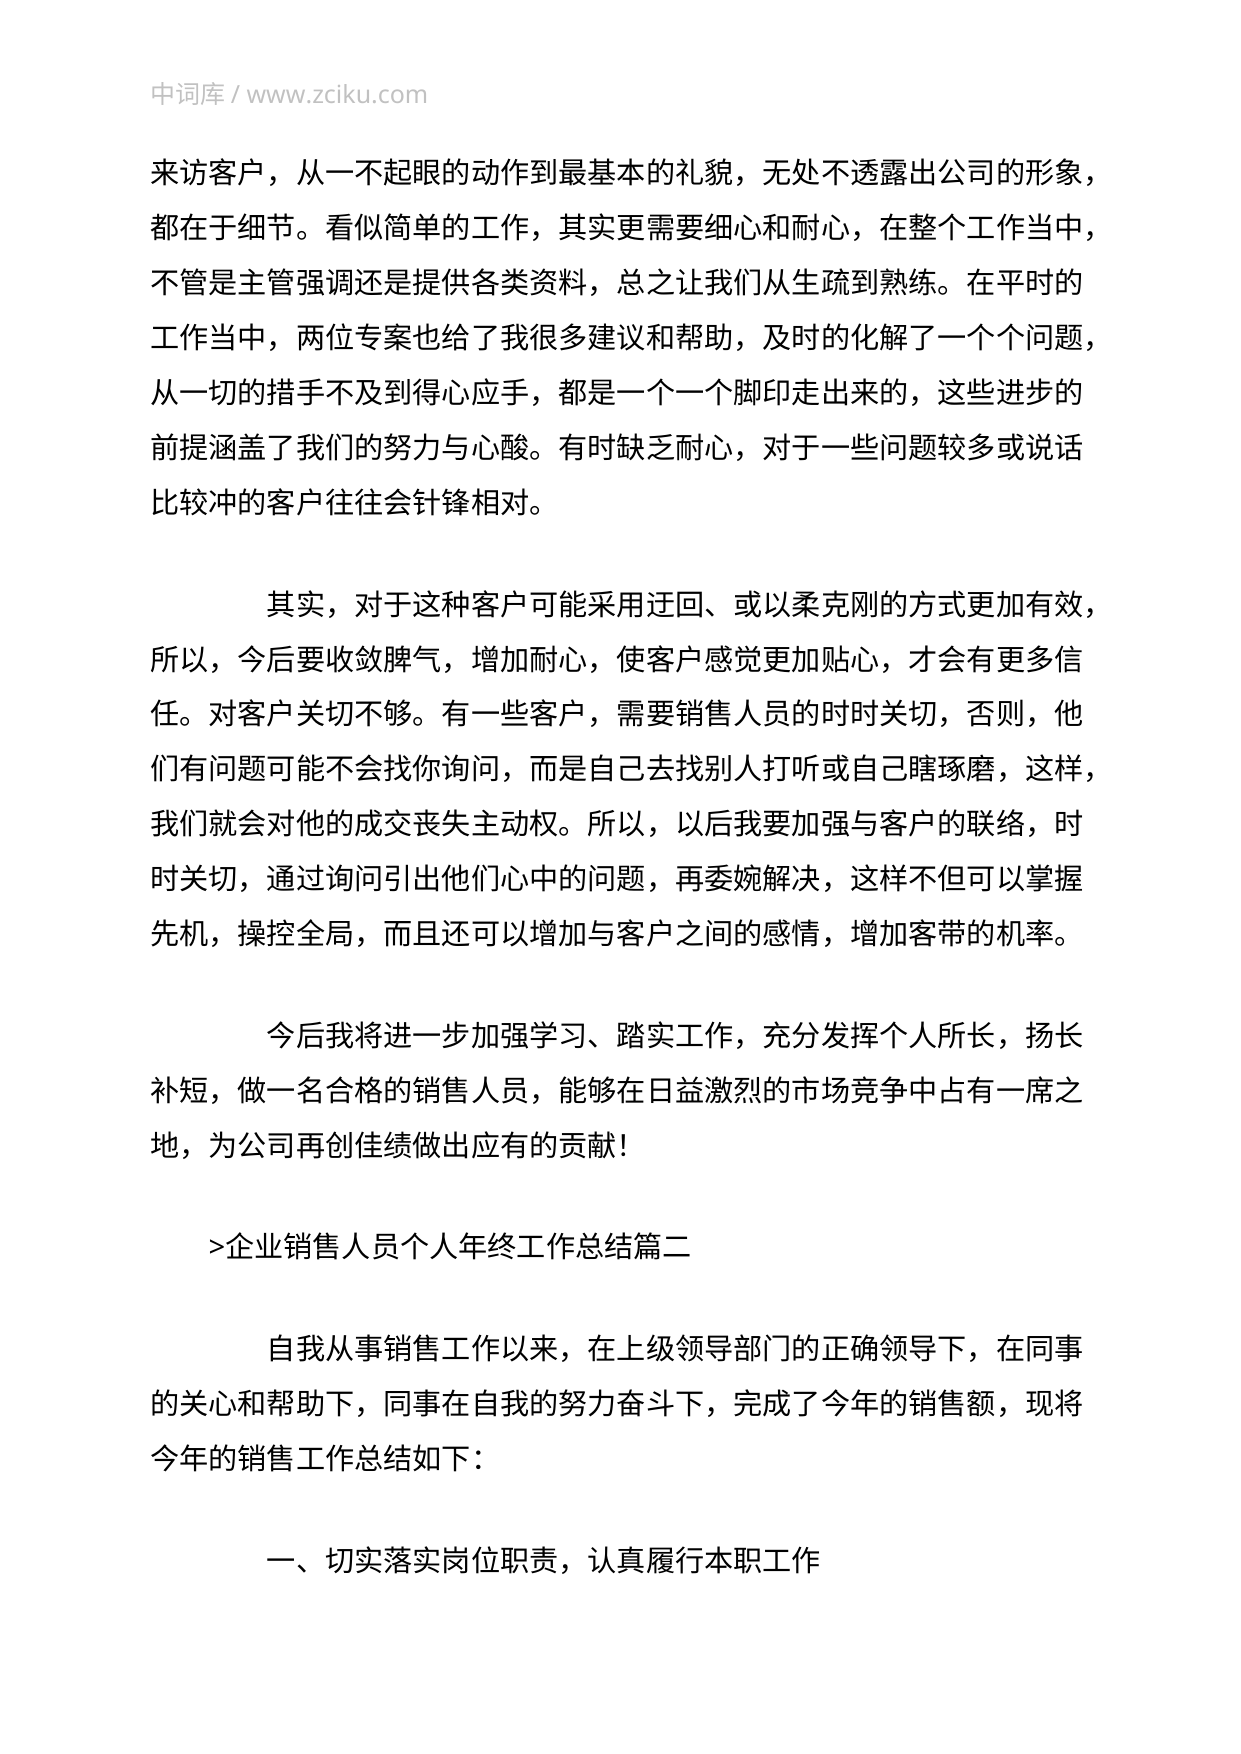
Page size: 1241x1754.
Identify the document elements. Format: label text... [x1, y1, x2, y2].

text 一、切实落实岗位职责，认真履行本职工作 [150, 1537, 1090, 1580]
text 其实，对于这种客户可能采用迂回、或以柔克刚的方式更加有效，所以，今后要收敛脾气，增加耐心，使客户感觉更加贴心，才会有更多信任。对客户关切不够。有一些客户，需要销售人员的时时关切，否则，他们有问题可能不会找你询问，而是自己去找别人打听或自己瞎琢磨，这样，我们就会对他的成交丧失主动权。所以，以后我要加强与客户的联络，时时关切，通过询问引出他们心中的问题，再委婉解决，这样不但可以掌握先机，操控全局，而且还可以增加与客户之间的感情，增加客带的机率。 [150, 581, 1090, 953]
text 今后我将进一步加强学习、踏实工作，充分发挥个人所长，扬长补短，做一名合格的销售人员，能够在日益激烈的市场竞争中占有一席之地，为公司再创佳绩做出应有的贡献！ [150, 1012, 1090, 1164]
text >企业销售人员个人年终工作总结篇二 [150, 1224, 1090, 1266]
text 自我从事销售工作以来，在上级领导部门的正确领导下，在同事的关心和帮助下，同事在自我的努力奋斗下，完成了今年的销售额，现将今年的销售工作总结如下： [150, 1326, 1090, 1478]
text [150, 150, 1090, 522]
